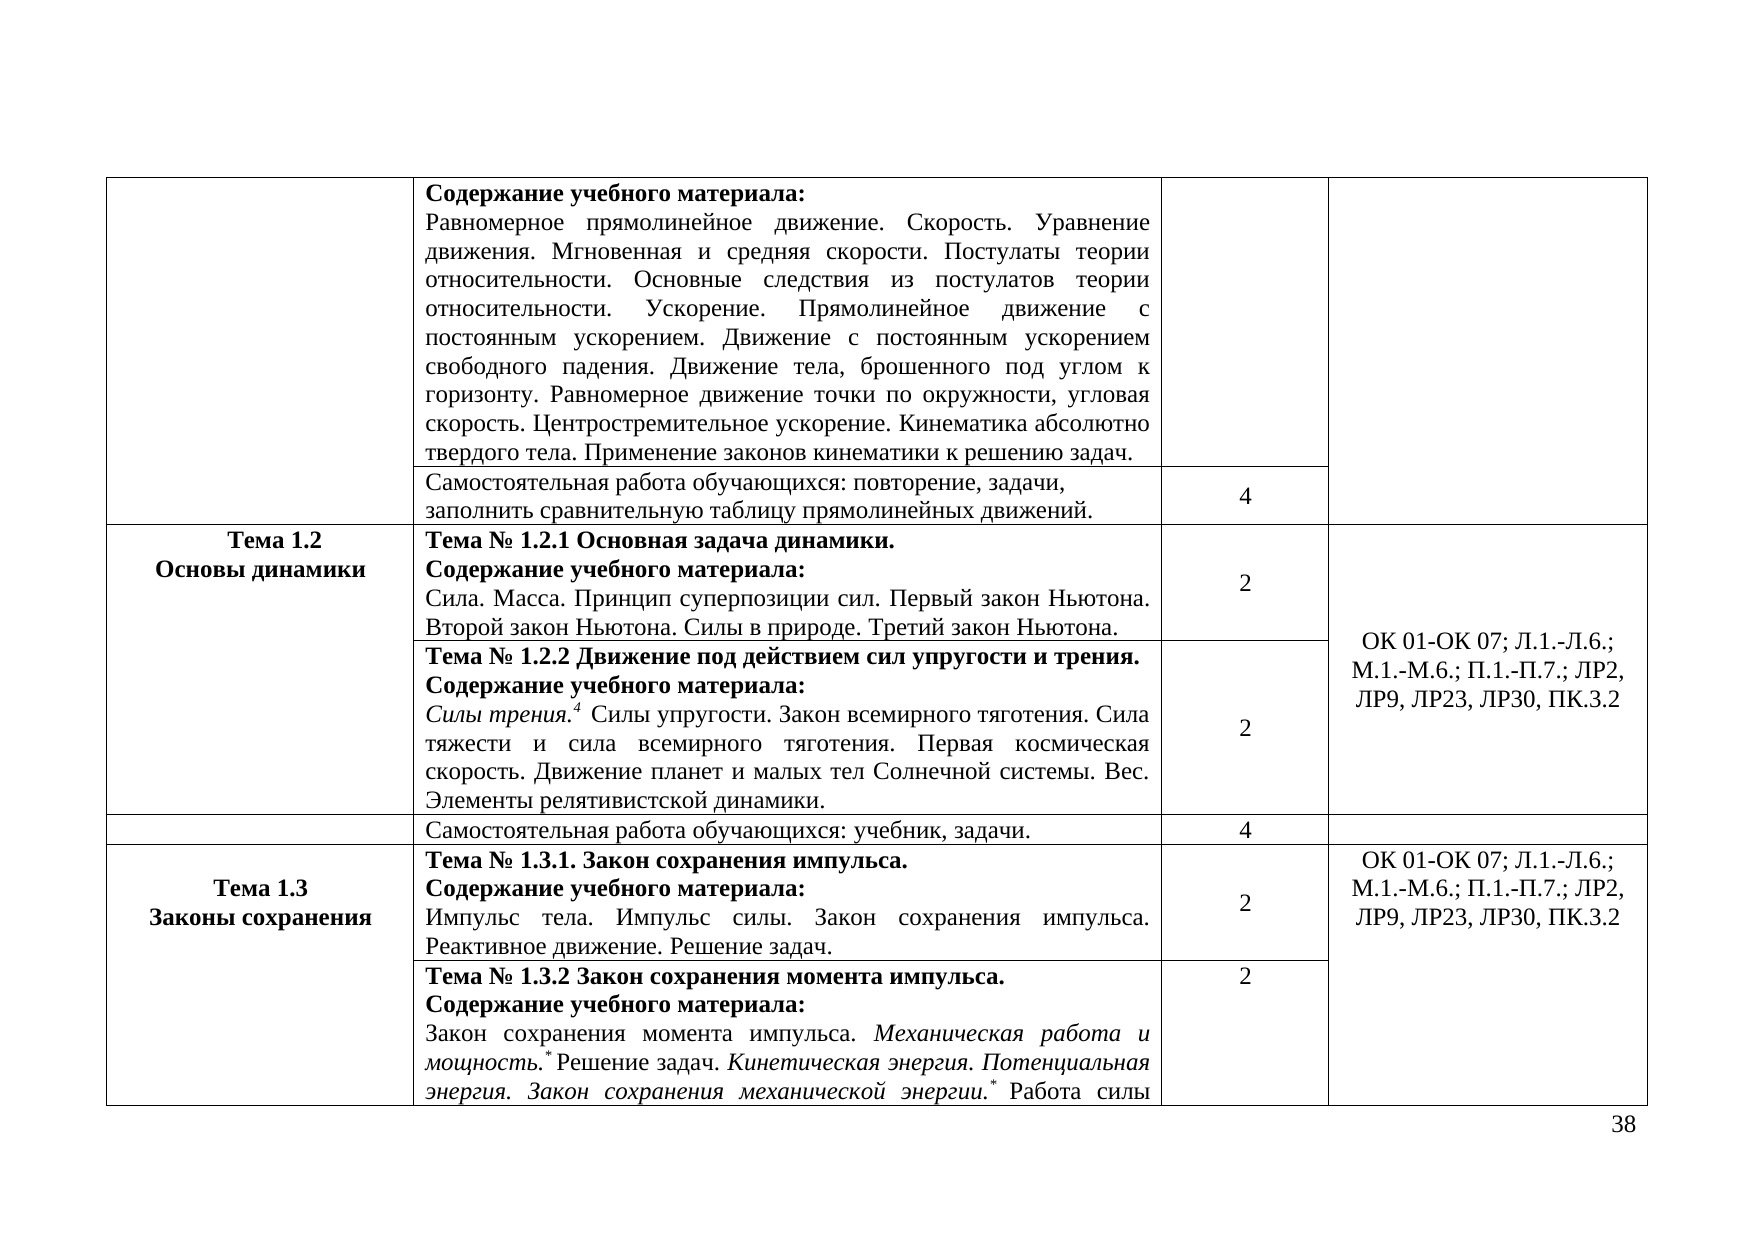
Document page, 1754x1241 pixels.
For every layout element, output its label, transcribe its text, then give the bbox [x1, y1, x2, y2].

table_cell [414, 178, 1161, 466]
table_cell Самостоятельная работа обучающихся: учебник, задачи. [414, 815, 1161, 844]
table_cell ОК 01-ОК 07; Л.1.-Л.6.; М.1.-М.6.; П.1.-П.7.; ЛР2, ЛР9, ЛР23, ЛР30, ПК.3.2 [1329, 525, 1647, 814]
table_cell 2 [1162, 845, 1328, 960]
table_cell ОК 01-ОК 07; Л.1.-Л.6.; М.1.-М.6.; П.1.-П.7.; ЛР2, ЛР9, ЛР23, ЛР30, ПК.3.2 [1329, 845, 1647, 1104]
table_cell 4 [1162, 467, 1328, 524]
table_cell 2 [1162, 178, 1328, 466]
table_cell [414, 961, 1161, 1104]
table_cell 2 [1162, 961, 1328, 1104]
table_cell Самостоятельная работа обучающихся: повторение, задачи, заполнить сравнительную таблицу прямолинейных движений. [414, 467, 1161, 524]
table_cell 2 [1162, 641, 1328, 814]
table_cell Тема № 1.3.1. Закон сохранения импульса. Содержание учебного материала: Импульс тела. Импульс силы. Закон сохранения импульса. Реактивное движение. Решение задач. [414, 845, 1161, 960]
table_cell 2 [1162, 525, 1328, 640]
table_cell 4 [1162, 815, 1328, 844]
table_cell Тема 1.3 Законы сохранения [107, 845, 413, 1104]
table_cell Тема № 1.2.1 Основная задача динамики. Содержание учебного материала: Сила. Масса. Принцип суперпозиции сил. Первый закон Ньютона. Второй закон Ньютона. Силы в природе. Третий закон Ньютона. [414, 525, 1161, 640]
table_cell [107, 815, 413, 844]
table_cell Тема 1.2 Основы динамики [107, 525, 413, 814]
table_cell [1329, 815, 1647, 844]
table_cell Тема № 1.2.2 Движение под действием сил упругости и трения. Содержание учебного материала: Силы трения.4 Силы упругости. Закон всемирного тяготения. Сила тяжести и сила всемирного тяготения. Первая космическая скорость. Движение планет и малых тел Солнечной системы. Вес. Элементы релятивистской динамики. [414, 641, 1161, 814]
